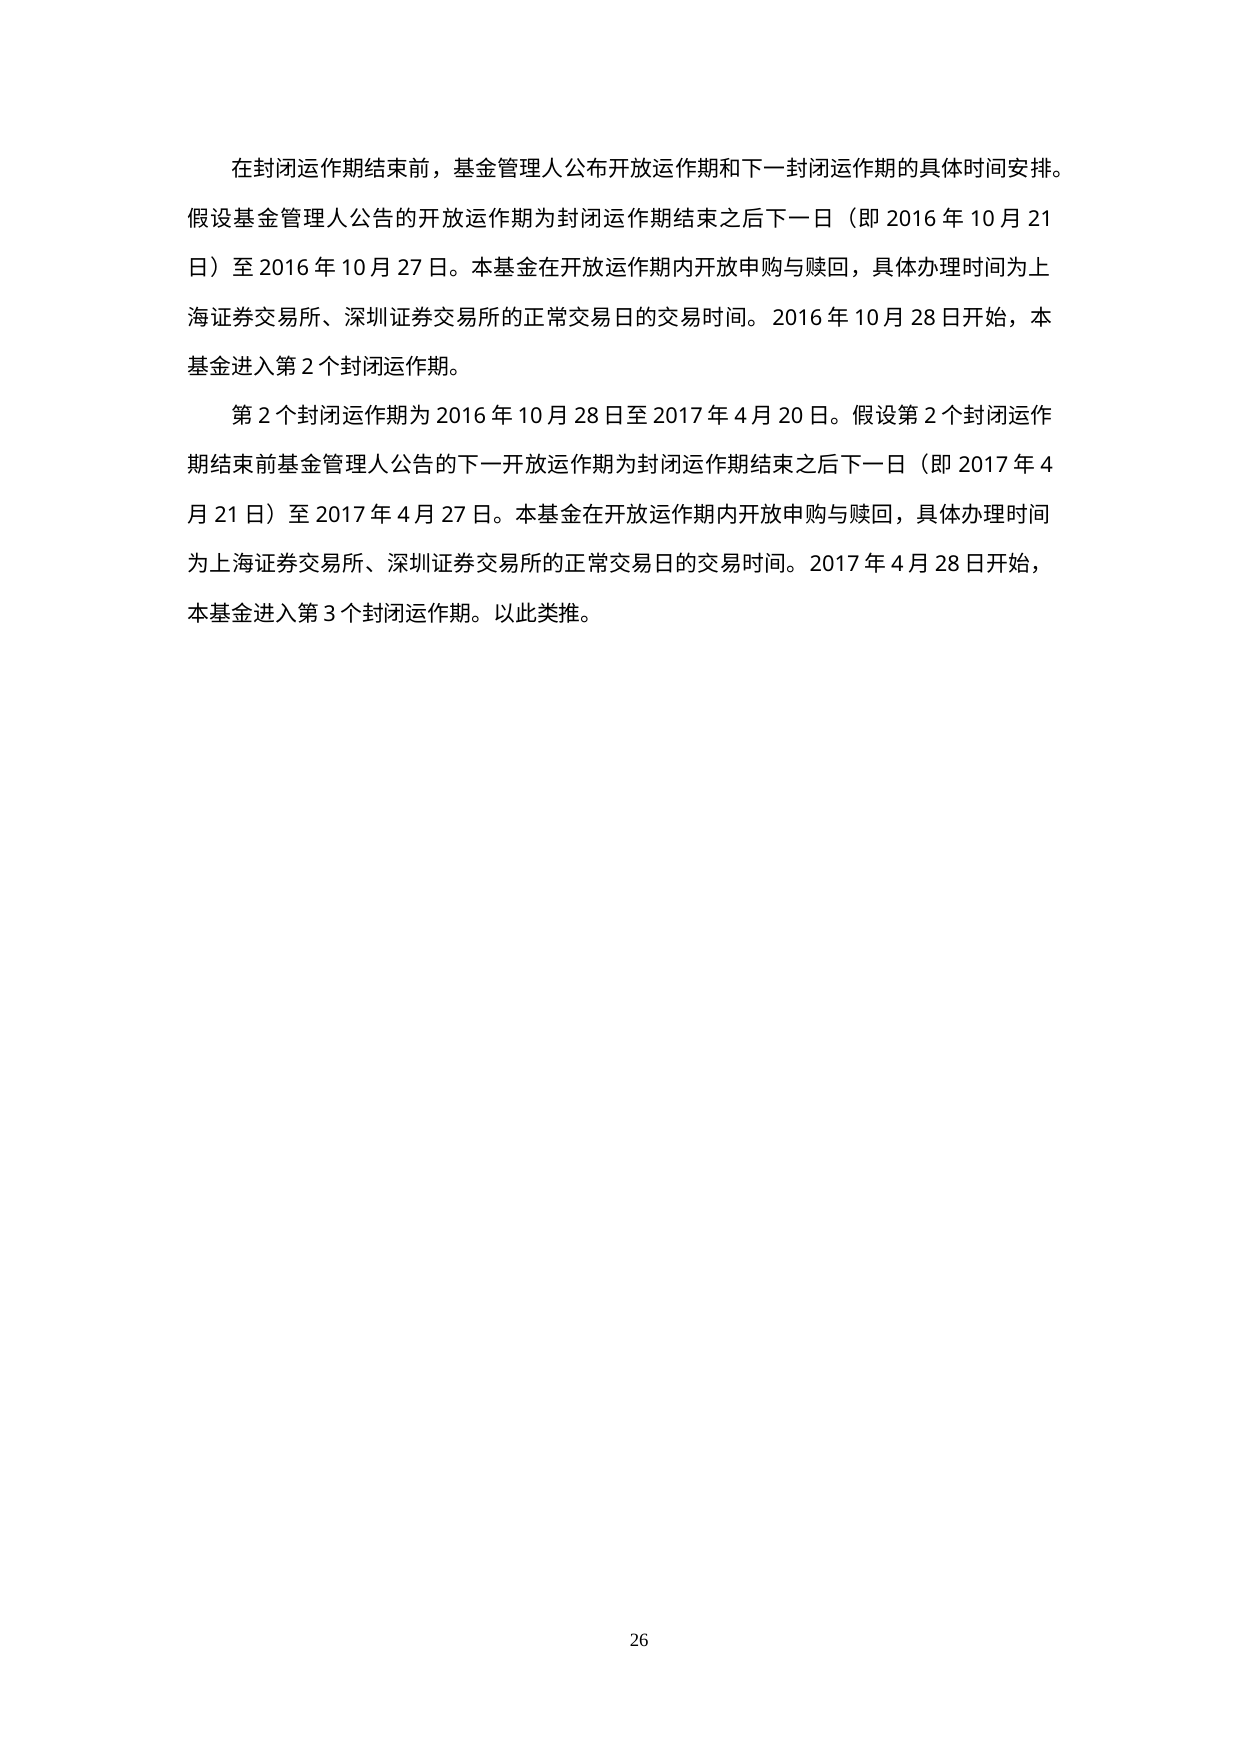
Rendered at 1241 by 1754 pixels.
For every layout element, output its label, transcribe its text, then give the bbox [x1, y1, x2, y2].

text 在封闭运作期结束前，基金管理人公布开放运作期和下一封闭运作期的具体时间安排。假设基金管理人公告的开放运作期为封闭运作期结束之后下一日（即2016年10月21日）至2016年10月27日。本基金在开放运作期内开放申购与赎回，具体办理时间为上海证券交易所、深圳证券交易所的正常交易日的交易时间。2016年10月28日开始，本基金进入第2个封闭运作期。 [187, 151, 1053, 381]
text 第2个封闭运作期为2016年10月28日至2017年4月20日。假设第2个封闭运作期结束前基金管理人公告的下一开放运作期为封闭运作期结束之后下一日（即2017年4月21日）至2017年4月27日。本基金在开放运作期内开放申购与赎回，具体办理时间为上海证券交易所、深圳证券交易所的正常交易日的交易时间。2017年4月28日开始，本基金进入第3个封闭运作期。以此类推。 [187, 397, 1053, 628]
